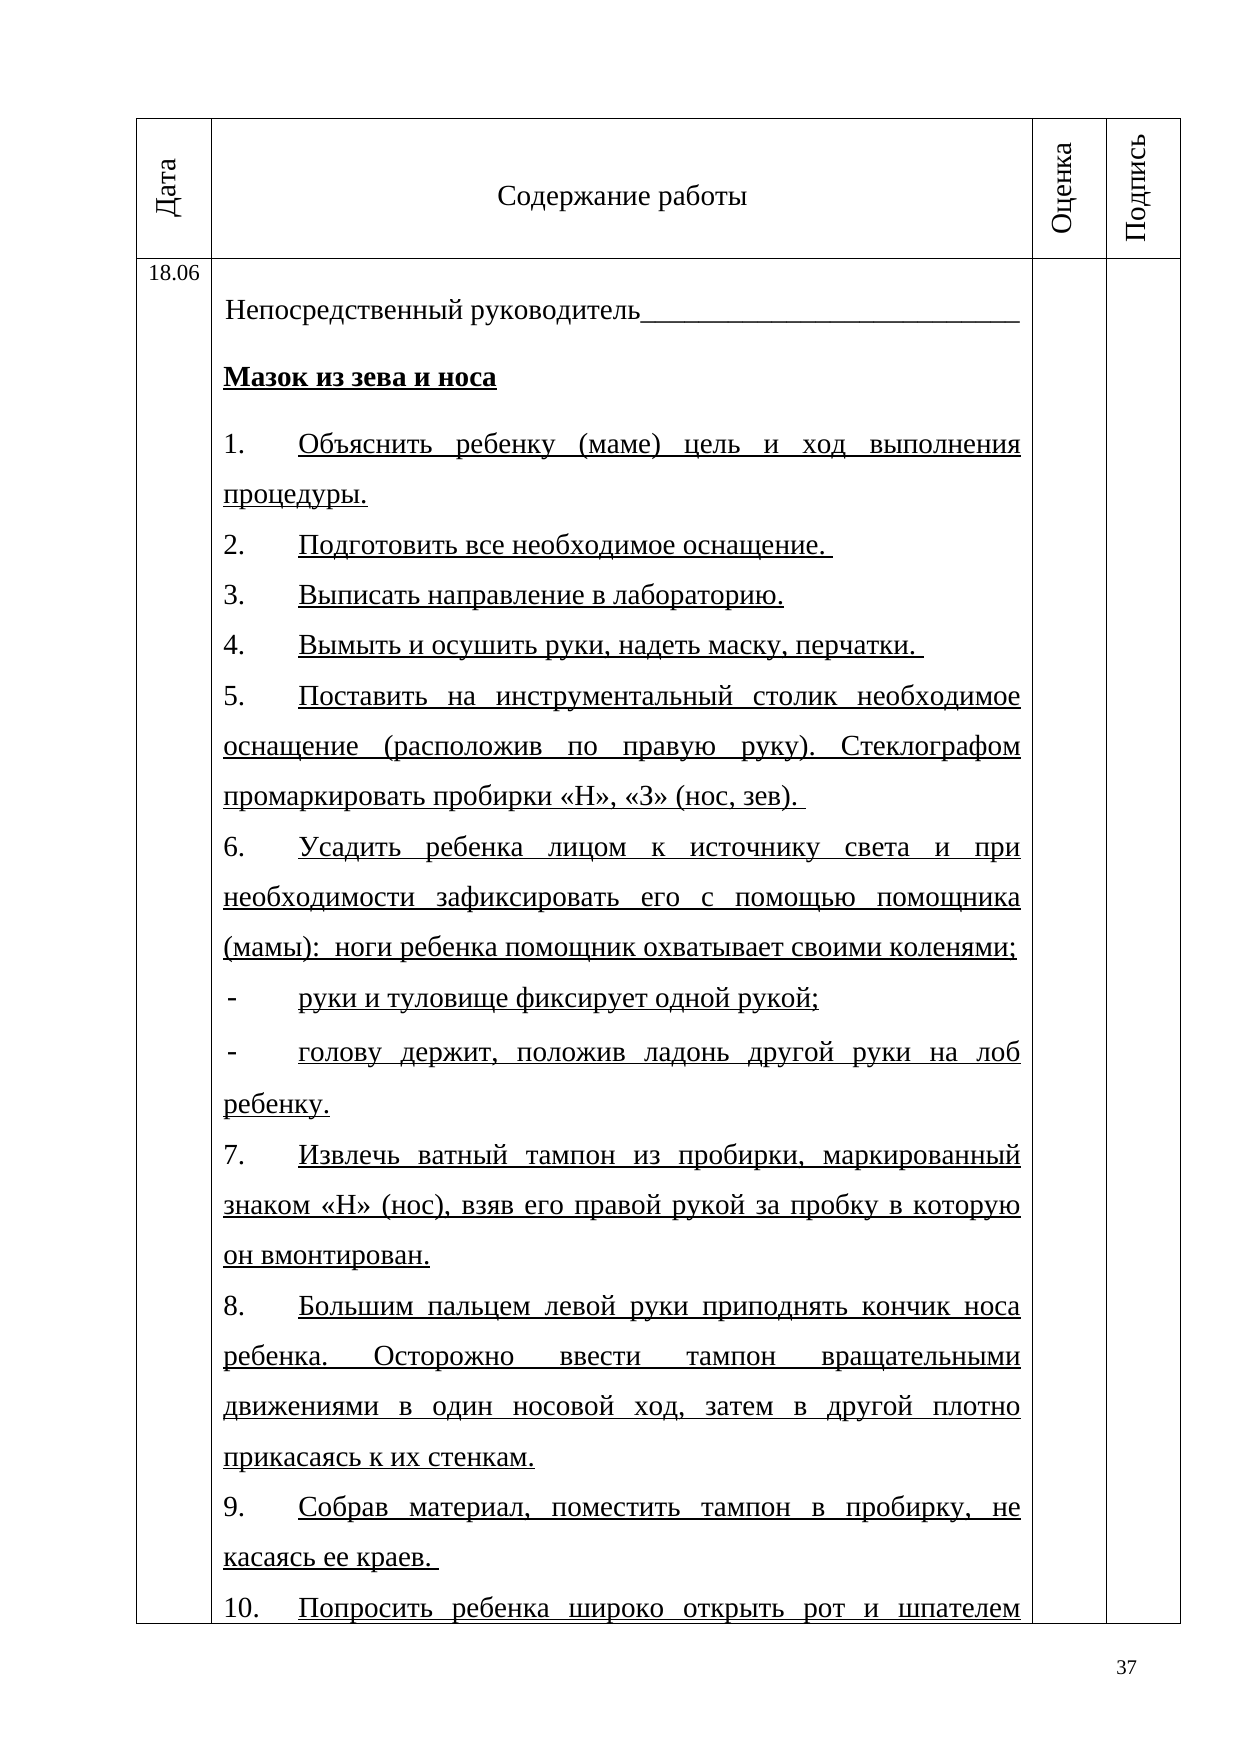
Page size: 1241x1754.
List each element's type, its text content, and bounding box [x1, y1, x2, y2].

table_header Подпись [1107, 119, 1180, 257]
table_header Оценка [1033, 119, 1106, 257]
table_cell [1033, 259, 1106, 1623]
table_header Дата [137, 119, 211, 257]
table_header Содержание работы [212, 119, 1032, 257]
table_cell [212, 259, 1032, 1623]
table_cell 18.06 [137, 259, 211, 1623]
table_cell [1107, 259, 1180, 1623]
